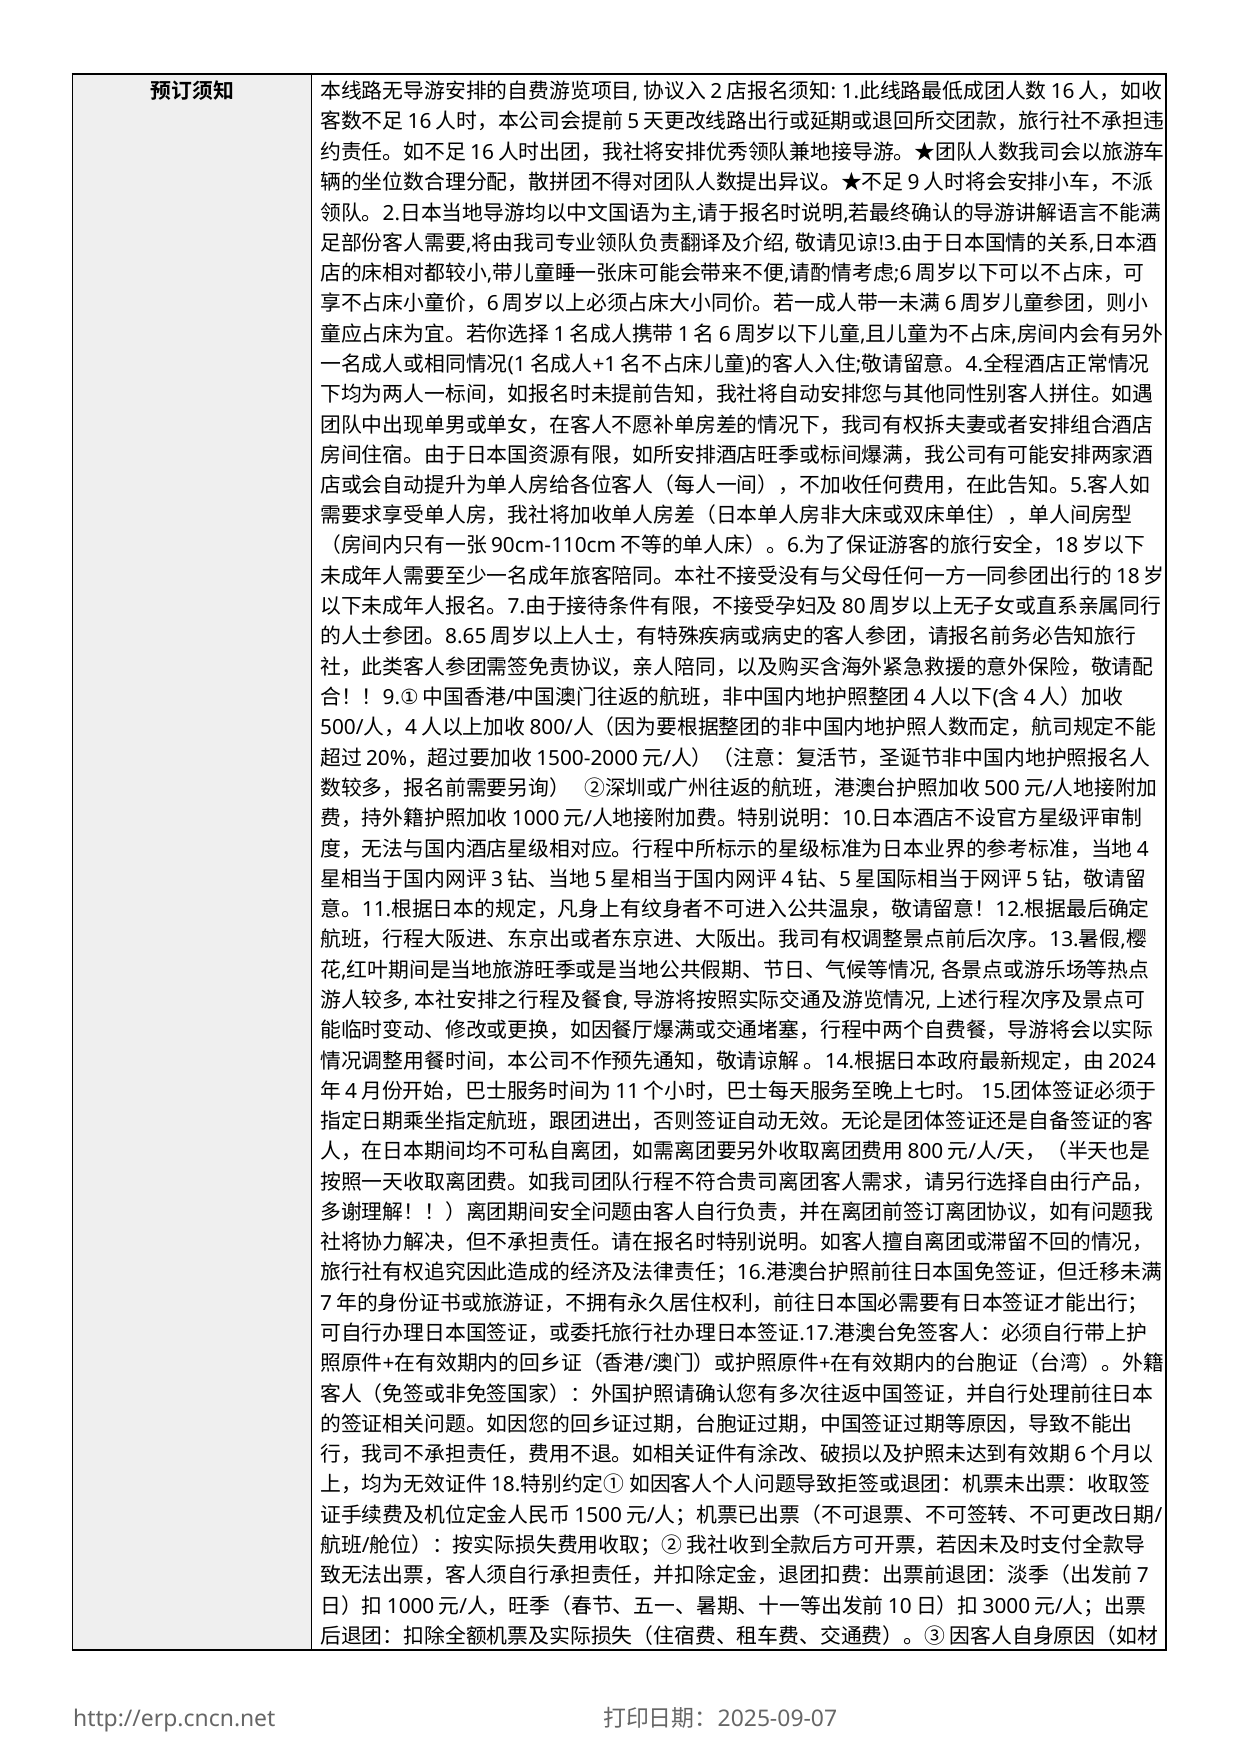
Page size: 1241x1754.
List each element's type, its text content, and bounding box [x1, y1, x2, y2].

table_header 预订须知 [73, 75, 311, 1649]
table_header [312, 75, 1165, 1649]
